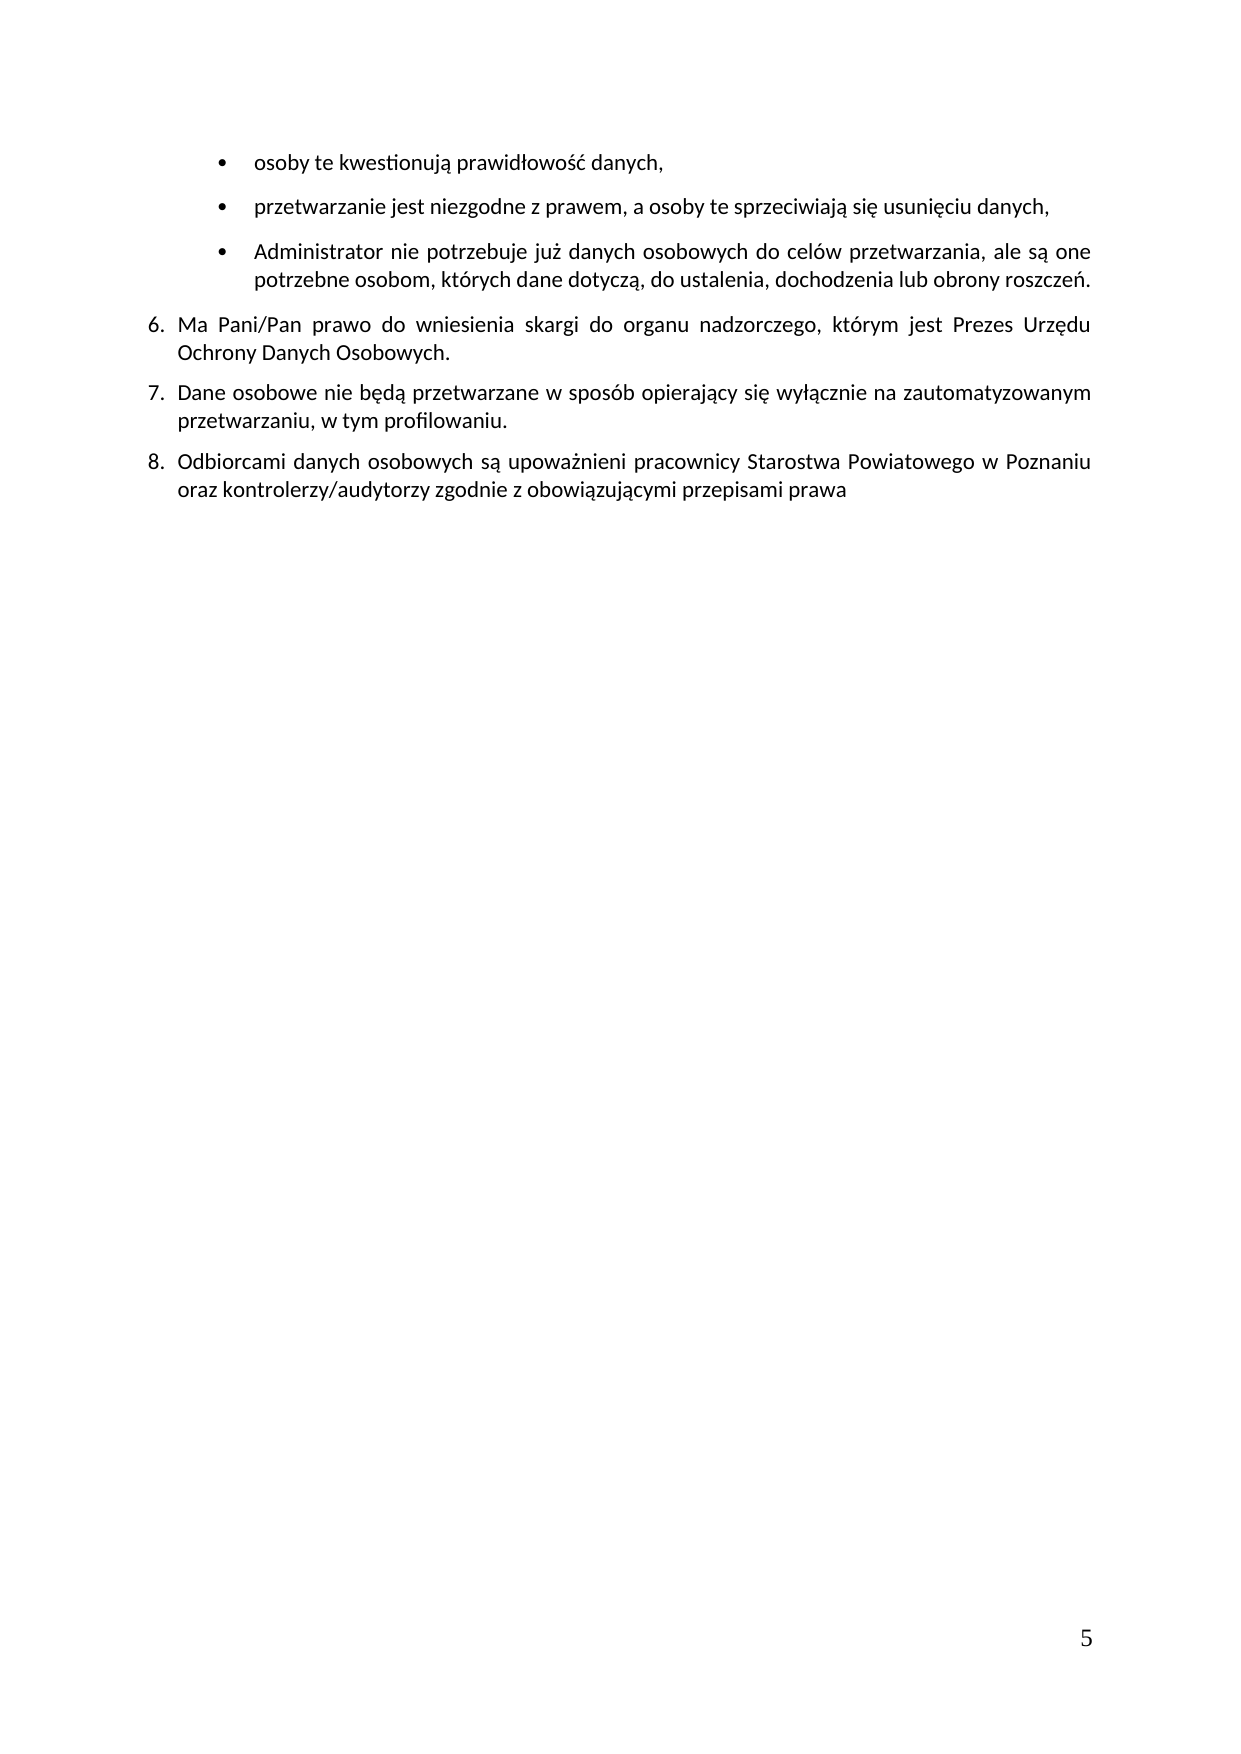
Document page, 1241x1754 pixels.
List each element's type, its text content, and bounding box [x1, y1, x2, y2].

list Dane osobowe nie będą przetwarzane w sposób opierający się wyłącznie na zautomatyzowanym przetwarzaniu, w tym profilowaniu. [148, 378, 1093, 434]
list osoby te kwestionują prawidłowość danych, [218, 148, 1093, 176]
list Odbiorcami danych osobowych są upoważnieni pracownicy Starostwa Powiatowego w Poznaniu oraz kontrolerzy/audytorzy zgodnie z obowiązującymi przepisami prawa [148, 447, 1093, 503]
list przetwarzanie jest niezgodne z prawem, a osoby te sprzeciwiają się usunięciu danych, [218, 192, 1093, 220]
list Administrator nie potrzebuje już danych osobowych do celów przetwarzania, ale są one potrzebne osobom, których dane dotyczą, do ustalenia, dochodzenia lub obrony roszczeń. [218, 237, 1093, 293]
list Ma Pani/Pan prawo do wniesienia skargi do organu nadzorczego, którym jest Prezes Urzędu Ochrony Danych Osobowych. [148, 310, 1093, 366]
